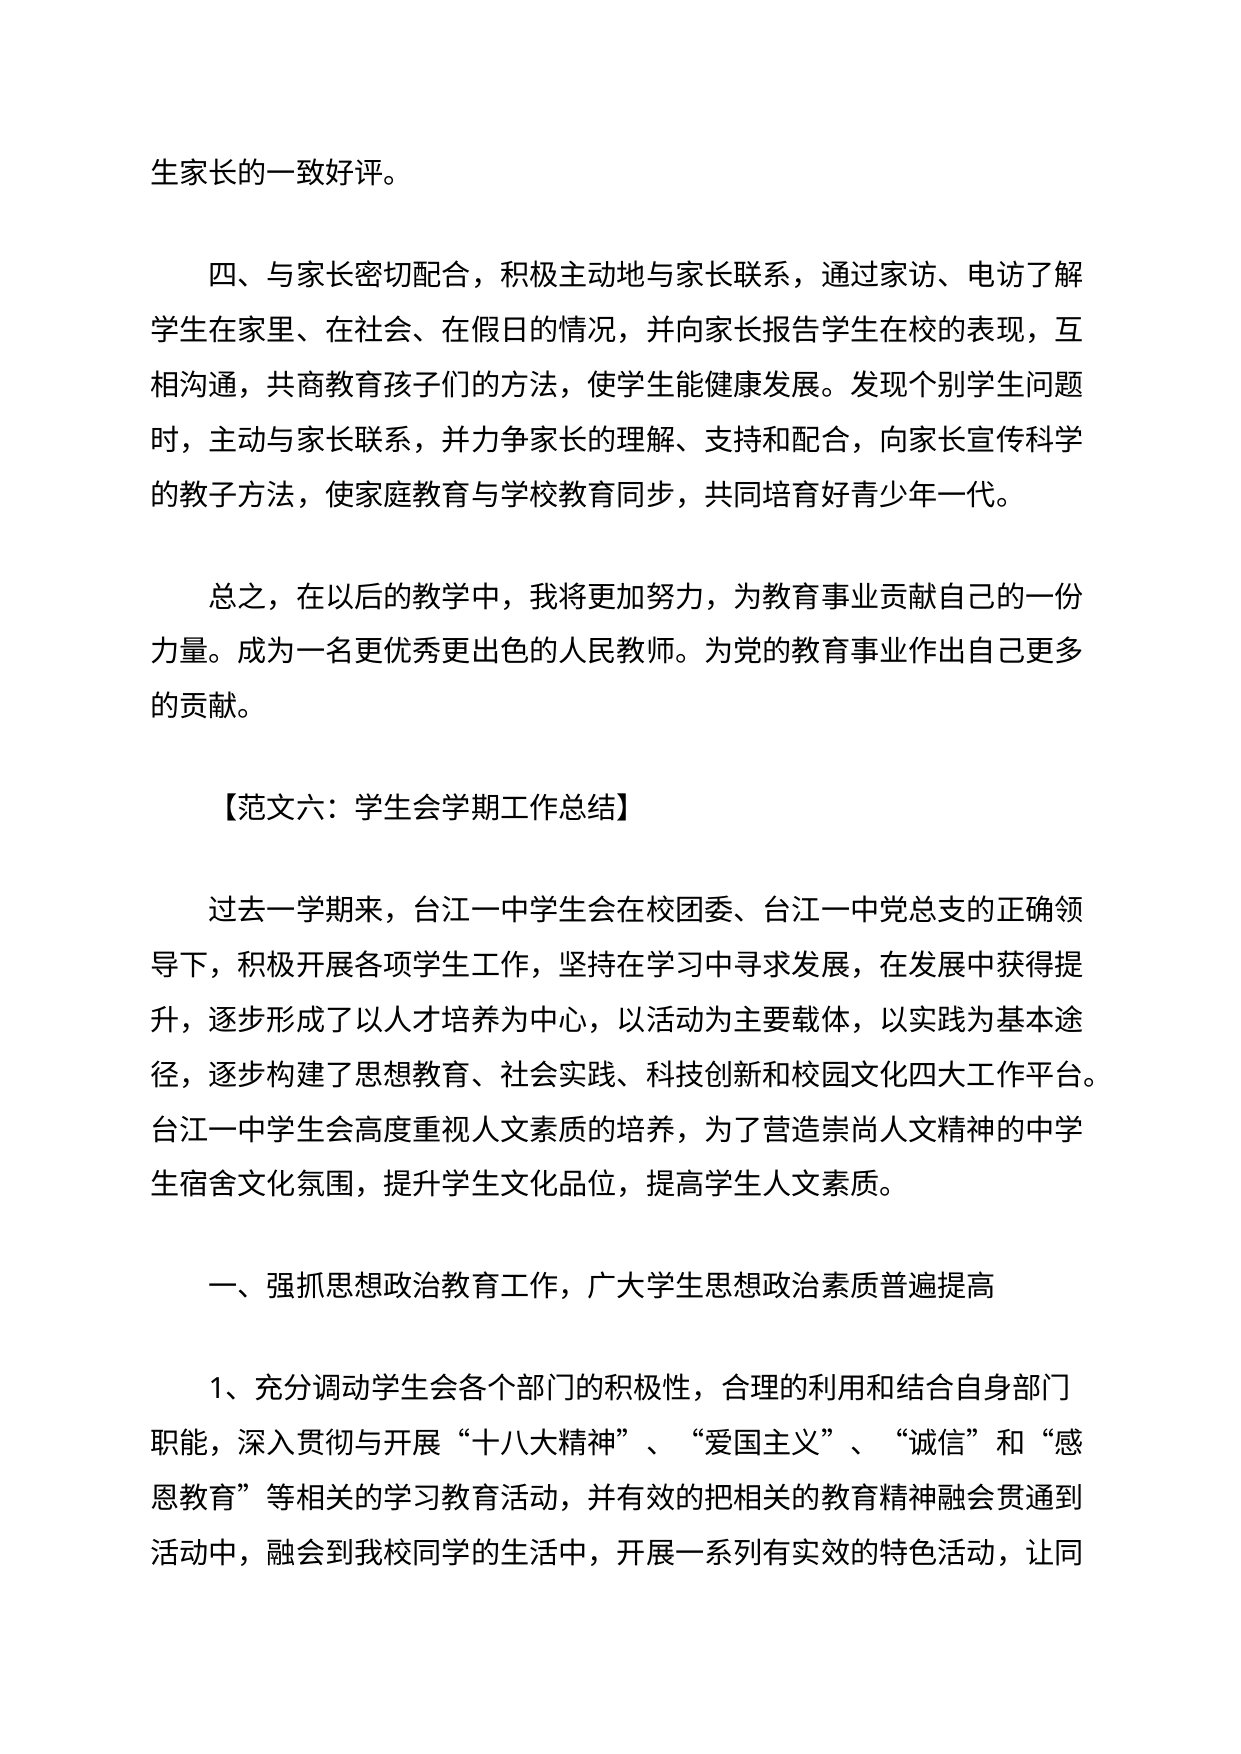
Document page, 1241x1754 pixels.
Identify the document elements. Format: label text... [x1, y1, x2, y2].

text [150, 1364, 1090, 1572]
text 四、与家长密切配合，积极主动地与家长联系，通过家访、电访了解学生在家里、在社会、在假日的情况，并向家长报告学生在校的表现，互相沟通，共商教育孩子们的方法，使学生能健康发展。发现个别学生问题时，主动与家长联系，并力争家长的理解、支持和配合，向家长宣传科学的教子方法，使家庭教育与学校教育同步，共同培育好青少年一代。 [150, 252, 1090, 514]
text 【范文六：学生会学期工作总结】 [150, 785, 1090, 827]
text 总之，在以后的教学中，我将更加努力，为教育事业贡献自己的一份力量。成为一名更优秀更出色的人民教师。为党的教育事业作出自己更多的贡献。 [150, 573, 1090, 725]
text 一、强抓思想政治教育工作，广大学生思想政治素质普遍提高 [150, 1263, 1090, 1305]
text 过去一学期来，台江一中学生会在校团委、台江一中党总支的正确领导下，积极开展各项学生工作，坚持在学习中寻求发展，在发展中获得提升，逐步形成了以人才培养为中心，以活动为主要载体，以实践为基本途径，逐步构建了思想教育、社会实践、科技创新和校园文化四大工作平台。台江一中学生会高度重视人文素质的培养，为了营造崇尚人文精神的中学生宿舍文化氛围，提升学生文化品位，提高学生人文素质。 [150, 886, 1090, 1203]
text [150, 150, 1090, 192]
